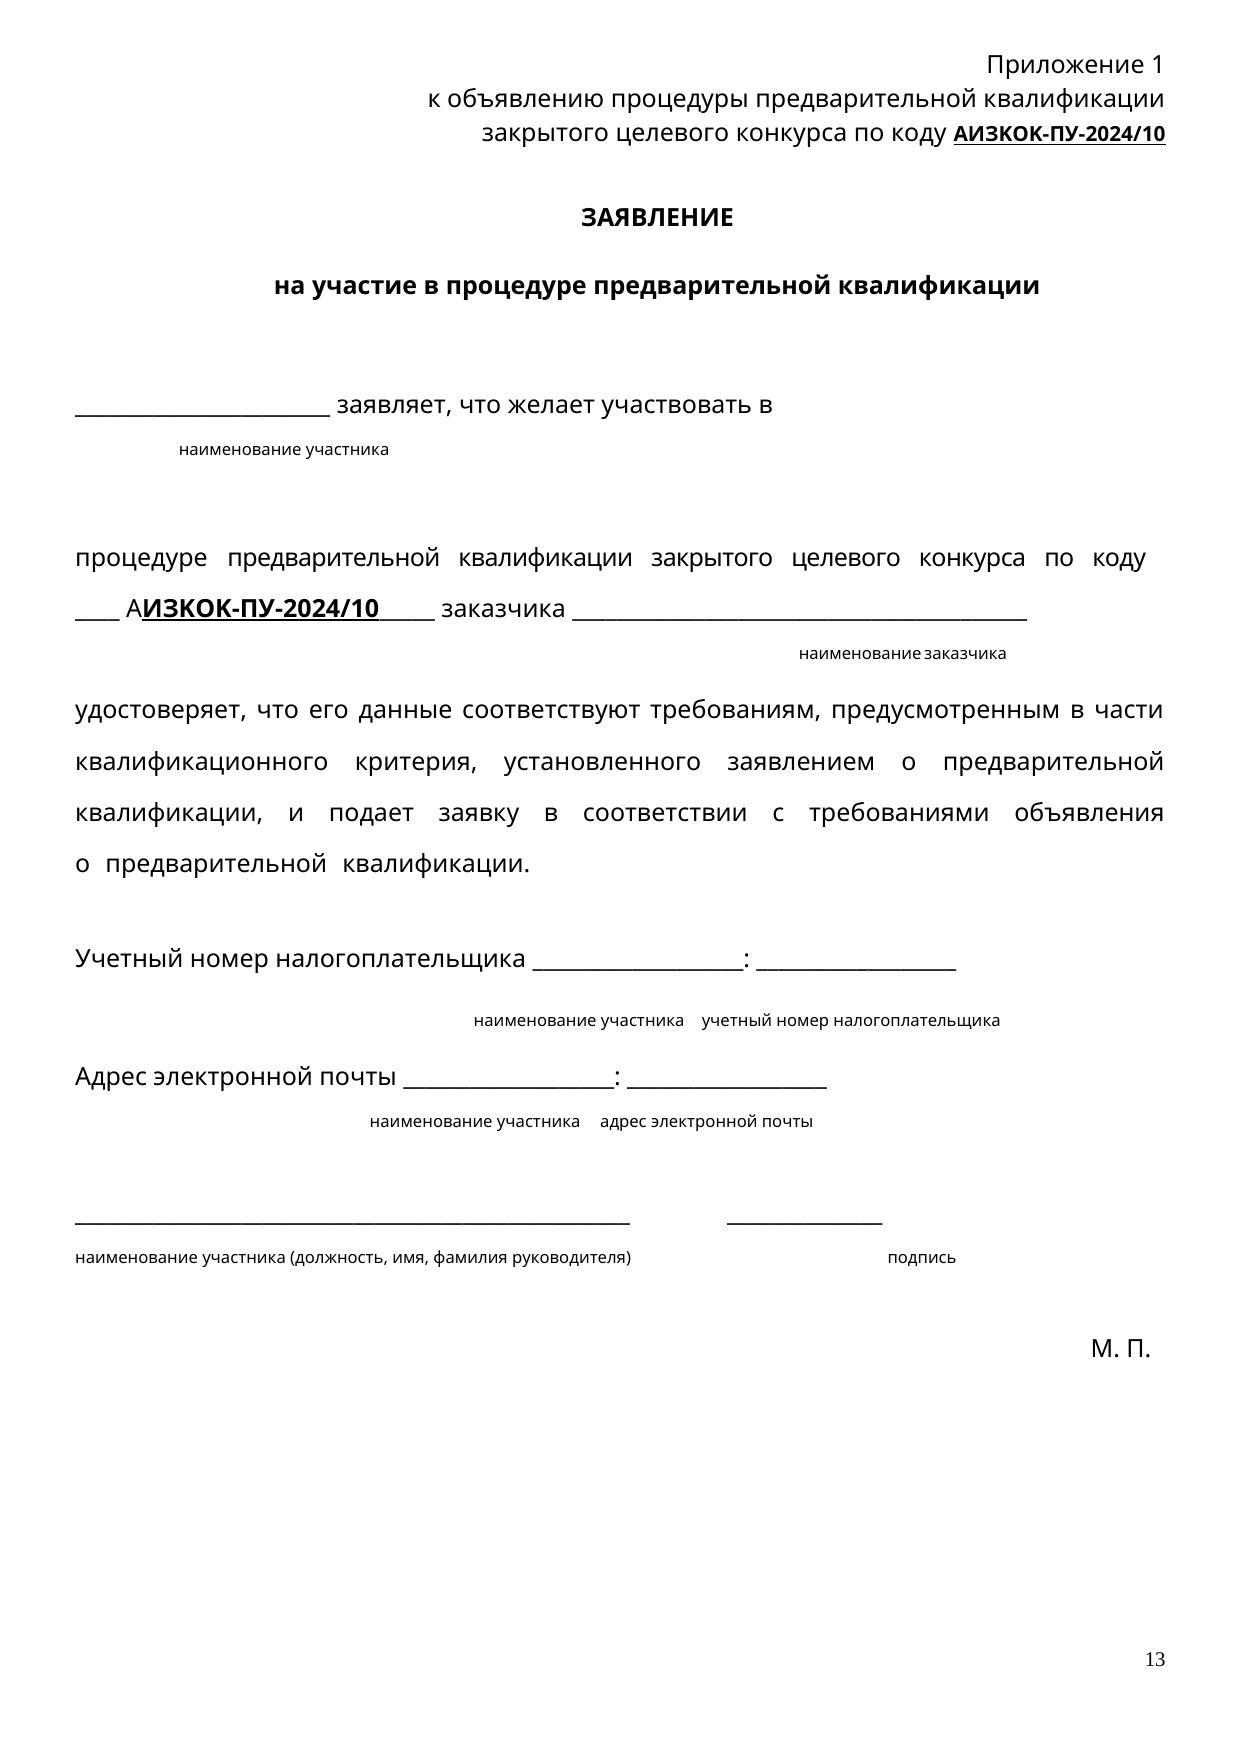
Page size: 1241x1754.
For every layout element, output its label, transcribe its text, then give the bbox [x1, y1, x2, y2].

text наименование участника учетный номер налогоплательщика [75, 1008, 1165, 1031]
text __________________________________________________ ______________ [75, 1195, 1165, 1229]
text наименование участника [104, 438, 1165, 460]
text удостоверяет, что его данные соответствуют требованиям, предусмотренным в части квалификационного критерия, установленного заявлением о предварительной квалификации, и подает заявку в соответствии с требованиями объявления о предварительной квалификации. [75, 692, 1165, 879]
text Адрес электронной почты ___________________: __________________ [75, 1059, 1165, 1093]
text наименование участника адрес электронной почты [75, 1110, 1165, 1133]
text Учетный номер налогоплательщика ___________________: __________________ [75, 940, 1165, 974]
text _______________________ заявляет, что желает участвовать в [75, 387, 1165, 421]
text наименование участника (должность, имя, фамилия руководителя) подпись [75, 1246, 1165, 1269]
subtitle на участие в процедуре предварительной квалификации [134, 268, 1106, 302]
text наименование заказчика [725, 641, 1165, 664]
text М. П. [75, 1330, 1165, 1364]
text процедуре предварительной квалификации закрытого целевого конкурса по коду ____ АИЗKOK-ПУ-2024/10_____ заказчика _________________________________________ [75, 539, 1165, 624]
text закрытого целевого конкурса по коду АИЗKOK-ПУ-2024/10 [75, 115, 1165, 149]
text к объявлению процедуры предварительной квалификации [75, 81, 1165, 115]
text ЗАЯВЛЕНИЕ [134, 200, 1106, 234]
text Приложение 1 [75, 47, 1165, 81]
